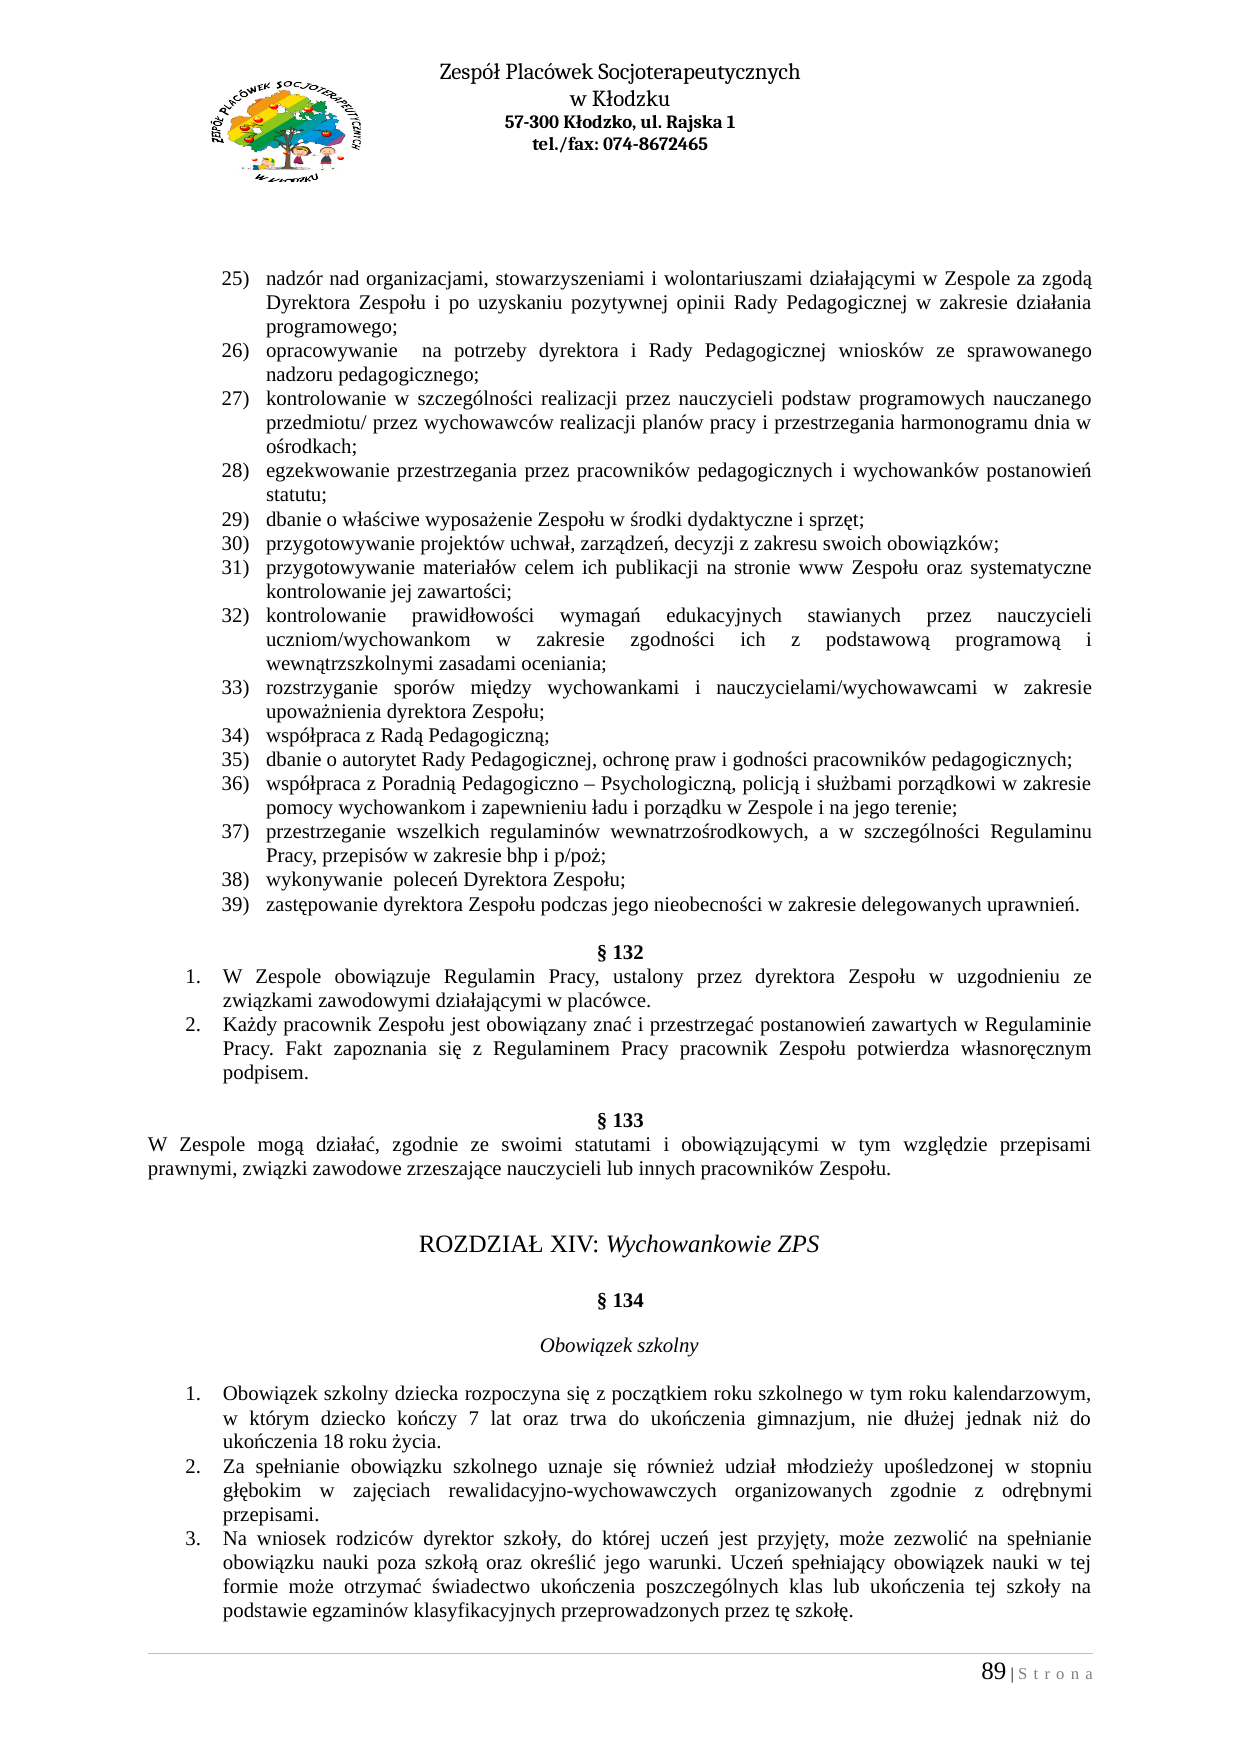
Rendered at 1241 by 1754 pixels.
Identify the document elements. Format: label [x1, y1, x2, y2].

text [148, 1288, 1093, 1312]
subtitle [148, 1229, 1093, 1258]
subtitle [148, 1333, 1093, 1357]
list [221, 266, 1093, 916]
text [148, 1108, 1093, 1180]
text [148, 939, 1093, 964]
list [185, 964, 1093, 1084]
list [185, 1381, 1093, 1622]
picture [210, 81, 361, 182]
